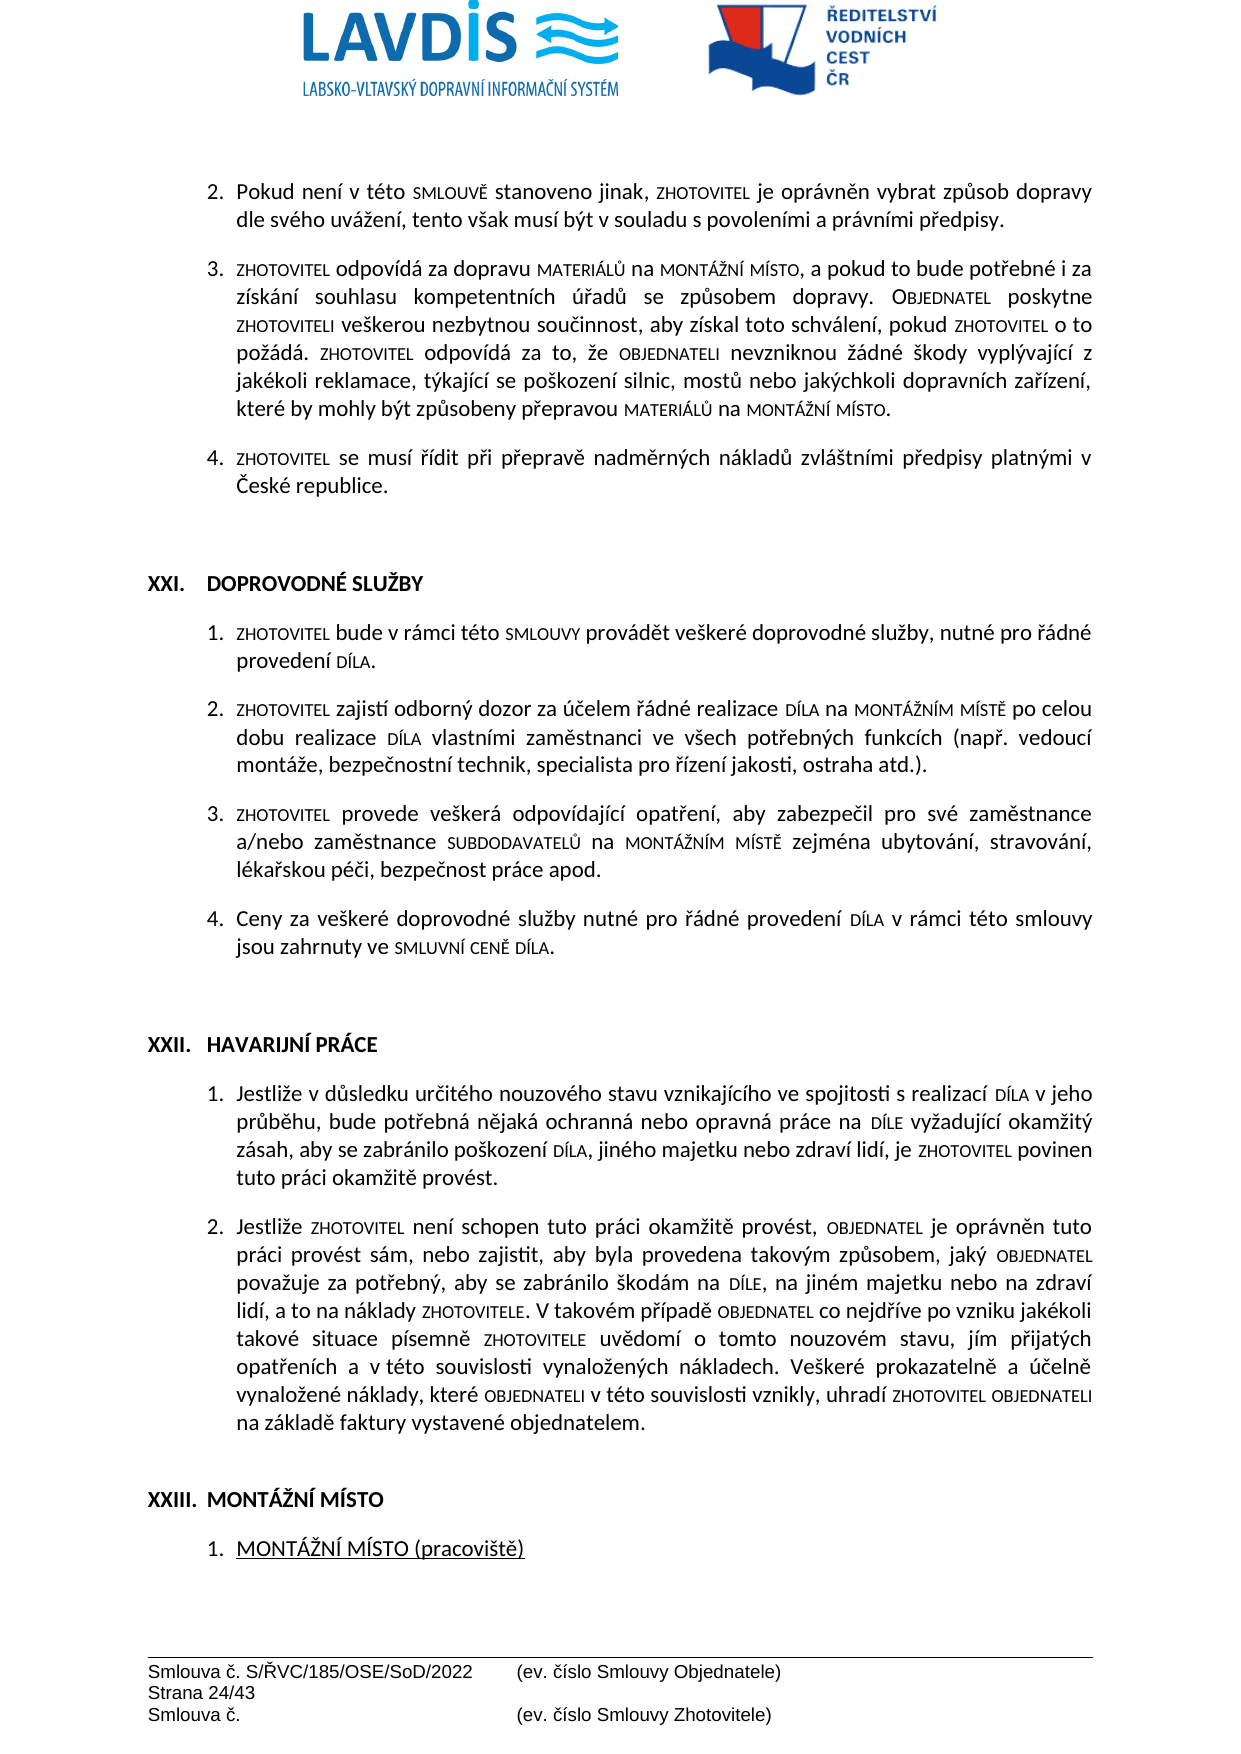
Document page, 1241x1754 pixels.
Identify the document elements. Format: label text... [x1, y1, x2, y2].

list Jestliže zhotovitel není schopen tuto práci okamžitě provést, objednatel je oprávněn tuto práci provést sám, nebo zajistit, aby byla provedena takovým způsobem, jaký objednatel považuje za potřebný, aby se zabránilo škodám na díle, na jiném majetku nebo na zdraví lidí, a to na náklady zhotovitele. V takovém případě objednatel co nejdříve po vzniku jakékoli takové situace písemně zhotovitele uvědomí o tomto nouzovém stavu, jím přijatých opatřeních a v této souvislosti vynaložených nákladech. Veškeré prokazatelně a účelně vynaložené náklady, které objednateli v této souvislosti vznikly, uhradí zhotovitel objednateli na základě faktury vystavené objednatelem. [207, 1212, 1093, 1436]
list MONTÁŽNÍ MÍSTO (pracoviště) [207, 1534, 1093, 1562]
list zhotovitel odpovídá za dopravu materiálů na montážní místo, a pokud to bude potřebné i za získání souhlasu kompetentních úřadů se způsobem dopravy. Objednatel poskytne zhotoviteli veškerou nezbytnou součinnost, aby získal toto schválení, pokud zhotovitel o to požádá. zhotovitel odpovídá za to, že objednateli nevzniknou žádné škody vyplývající z jakékoli reklamace, týkající se poškození silnic, mostů nebo jakýchkoli dopravních zařízení, které by mohly být způsobeny přepravou materiálů na montážní místo. [207, 254, 1093, 422]
list Ceny za veškeré doprovodné služby nutné pro řádné provedení díla v rámci této smlouvy jsou zahrnuty ve smluvní ceně díla. [207, 904, 1093, 960]
text DOPROVODNÉ SLUŽBY [148, 569, 1093, 597]
list Jestliže v důsledku určitého nouzového stavu vznikajícího ve spojitosti s realizací díla v jeho průběhu, bude potřebná nějaká ochranná nebo opravná práce na díle vyžadující okamžitý zásah, aby se zabránilo poškození díla, jiného majetku nebo zdraví lidí, je zhotovitel povinen tuto práci okamžitě provést. [207, 1079, 1093, 1191]
list zhotovitel se musí řídit při přepravě nadměrných nákladů zvláštními předpisy platnými v České republice. [207, 443, 1093, 499]
text HAVARIJNÍ PRÁCE [148, 1030, 1093, 1058]
text MONTÁŽNÍ MÍSTO [148, 1485, 1093, 1513]
list zhotovitel zajistí odborný dozor za účelem řádné realizace díla na montážním místě po celou dobu realizace díla vlastními zaměstnanci ve všech potřebných funkcích (např. vedoucí montáže, bezpečnostní technik, specialista pro řízení jakosti, ostraha atd.). [207, 694, 1093, 779]
picture [303, 0, 619, 96]
list zhotovitel provede veškerá odpovídající opatření, aby zabezpečil pro své zaměstnance a/nebo zaměstnance subdodavatelů na montážním místě zejména ubytování, stravování, lékařskou péči, bezpečnost práce apod. [207, 799, 1093, 883]
list zhotovitel bude v rámci této smlouvy provádět veškeré doprovodné služby, nutné pro řádné provedení díla. [207, 618, 1093, 674]
list Pokud není v této smlouvě stanoveno jinak, zhotovitel je oprávněn vybrat způsob dopravy dle svého uvážení, tento však musí být v souladu s povoleními a právními předpisy. [207, 177, 1093, 233]
